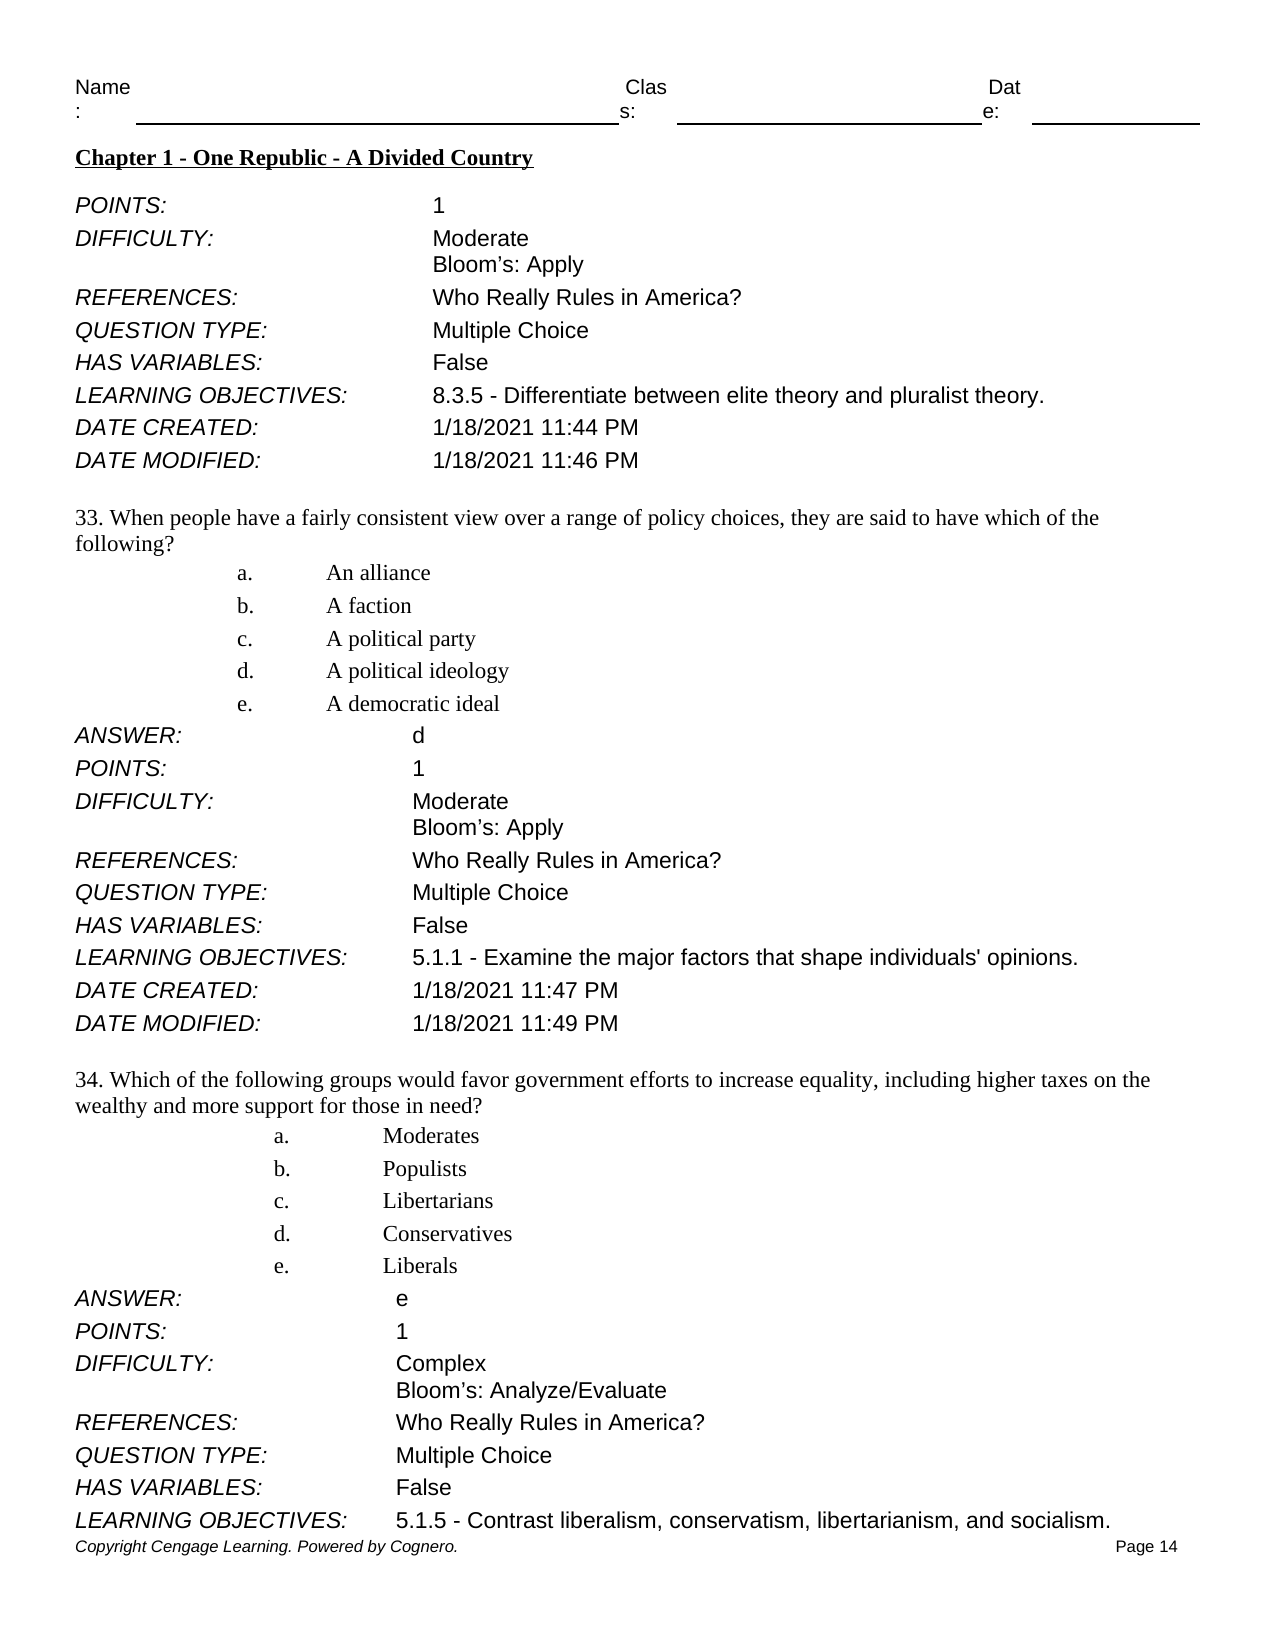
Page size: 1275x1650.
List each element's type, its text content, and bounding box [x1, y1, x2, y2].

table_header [75, 1066, 1200, 1536]
table_header 33. When people have a fairly consistent view over a range of policy choices, they are said to have which of the following? [75, 504, 1200, 1039]
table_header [75, 189, 1200, 477]
